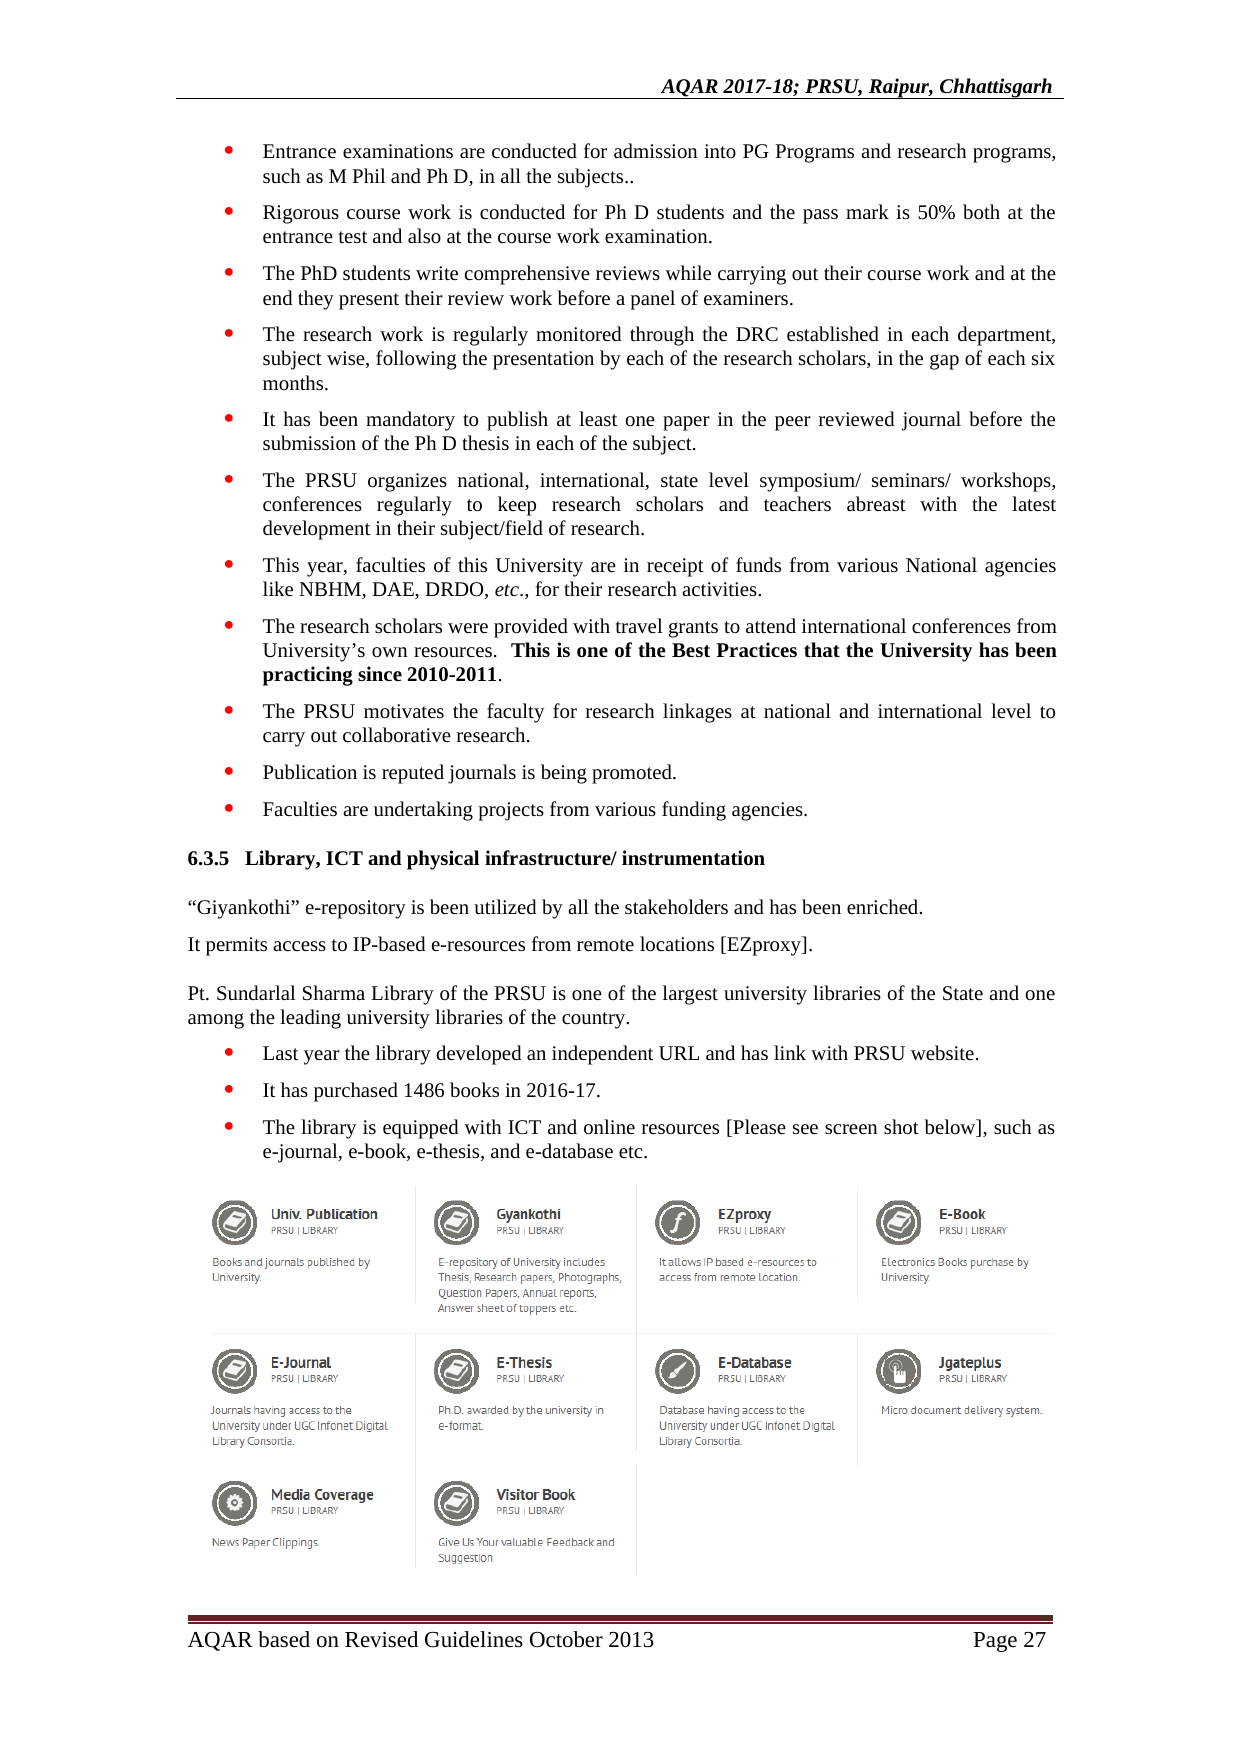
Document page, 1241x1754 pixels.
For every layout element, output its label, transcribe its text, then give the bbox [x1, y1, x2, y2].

table_cell Pt. Sundarlal Sharma Library of the PRSU is one of the largest university libraries of the State and one among the leading university libraries of the country. Last year the library developed an independent URL and has link with PRSU website. It has purchased 1486 books in 2016-17. The library is equipped with ICT and online resources [Please see screen shot below], such as e-journal, e-book, e-thesis, and e-database etc. [176, 968, 1069, 1574]
table_cell 6.3.5 Library, ICT and physical infrastructure/ instrumentation [176, 834, 1069, 883]
picture [187, 1176, 1055, 1574]
table_cell “Giyankothi” e-repository is been utilized by all the stakeholders and has been enriched. It permits access to IP-based e-resources from remote locations [EZproxy]. [176, 883, 1069, 968]
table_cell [176, 127, 1069, 833]
